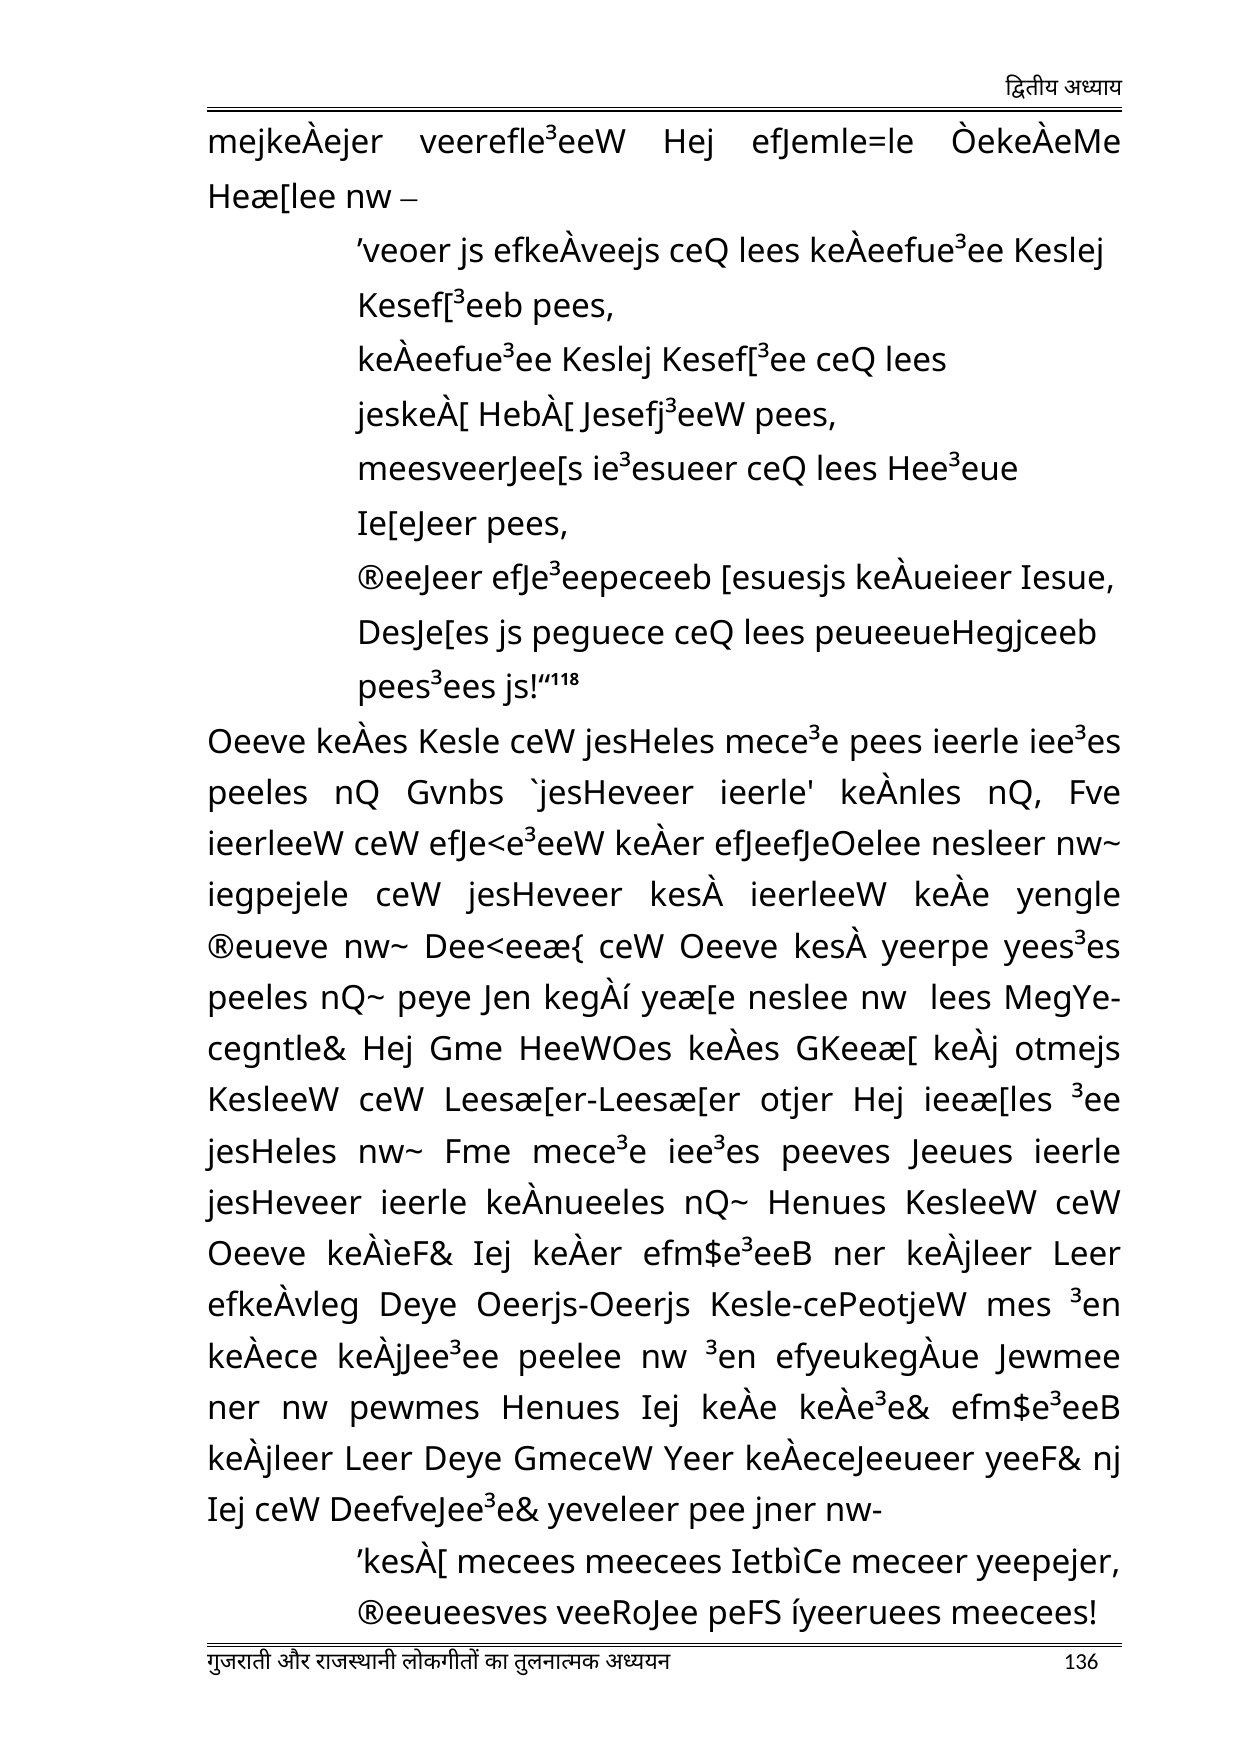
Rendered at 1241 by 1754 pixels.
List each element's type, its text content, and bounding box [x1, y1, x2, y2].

text ’kesÀ[ mecees meecees IetbìCe meceer yeepejer, [357, 1537, 1122, 1583]
text ®eeueesves veeRoJee peFS íyeeruees meecees! [357, 1589, 1122, 1634]
text keÀeefue³ee Keslej Kesef[³ee ceQ lees jeskeÀ[ HebÀ[ Jesefj³eeW pees, [357, 336, 1122, 436]
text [207, 118, 1122, 218]
text meesveerJee[s ie³esueer ceQ lees Hee³eue Ie[eJeer pees, [357, 445, 1122, 545]
text ®eeJeer efJe³eepeceeb [esuesjs keÀueieer Iesue, [357, 554, 1122, 599]
text Oeeve keÀes Kesle ceW jesHeles mece³e pees ieerle iee³es peeles nQ Gvnbs `jesHeveer ieerle' keÀnles nQ, Fve ieerleeW ceW efJe<e³eeW keÀer efJeefJeOelee nesleer nw~ iegpejele ceW jesHeveer kesÀ ieerleeW keÀe yengle ®eueve nw~ Dee<eeæ{ ceW Oeeve kesÀ yeerpe yees³es peeles nQ~ peye Jen kegÀí yeæ[e neslee nw lees MegYe-cegntle& Hej Gme HeeWOes keÀes GKeeæ[ keÀj otmejs KesleeW ceW Leesæ[er-Leesæ[er otjer Hej ieeæ[les ³ee jesHeles nw~ Fme mece³e iee³es peeves Jeeues ieerle jesHeveer ieerle keÀnueeles nQ~ Henues KesleeW ceW Oeeve keÀìeF& Iej keÀer efm$e³eeB ner keÀjleer Leer efkeÀvleg Deye Oeerjs-Oeerjs Kesle-cePeotjeW mes ³en keÀece keÀjJee³ee peelee nw ³en efyeukegÀue Jewmee ner nw pewmes Henues Iej keÀe keÀe³e& efm$e³eeB keÀjleer Leer Deye GmeceW Yeer keÀeceJeeueer yeeF& nj Iej ceW DeefveJee³e& yeveleer pee jner nw- [207, 717, 1122, 1532]
text ’veoer js efkeÀveejs ceQ lees keÀeefue³ee Keslej Kesef[³eeb pees, [357, 227, 1122, 327]
text DesJe[es js peguece ceQ lees peueeueHegjceeb pees³ees js!“ [357, 608, 1122, 708]
